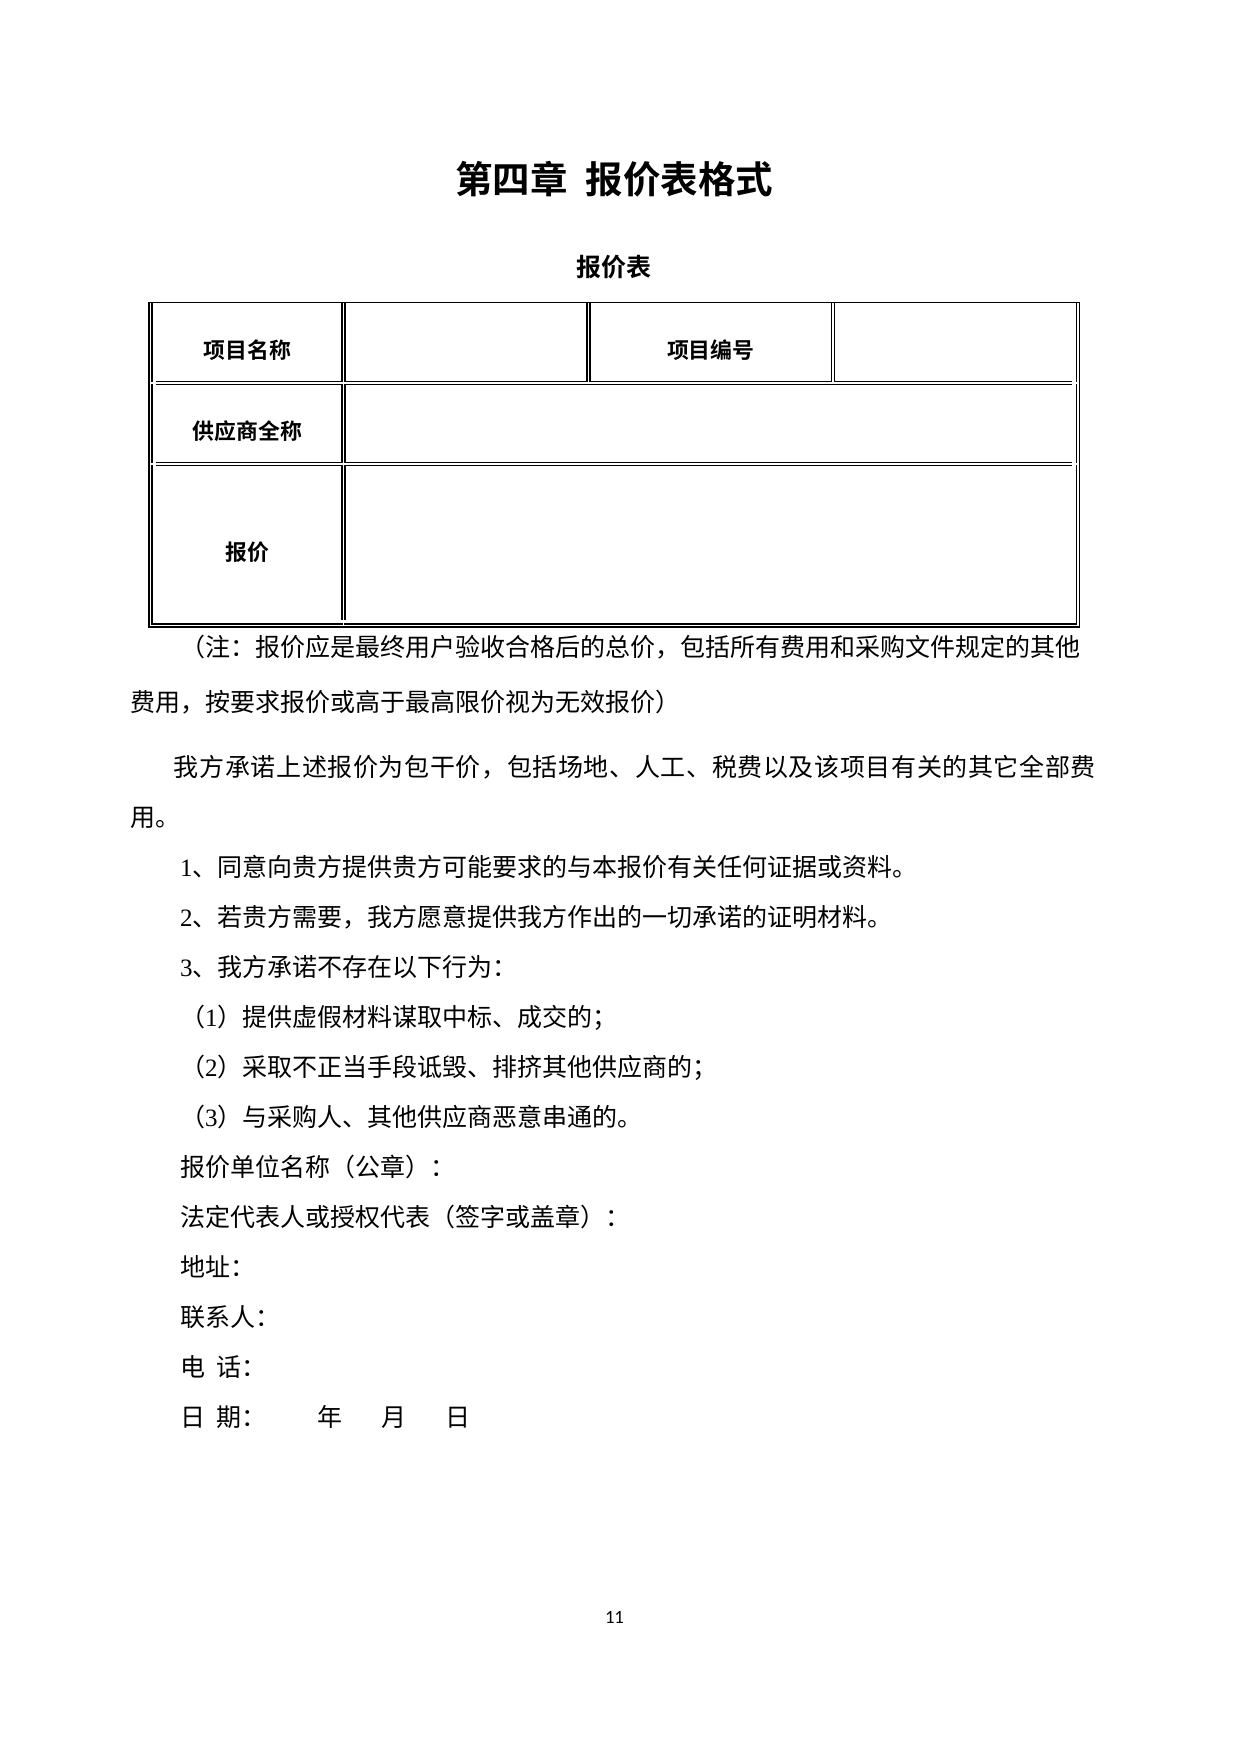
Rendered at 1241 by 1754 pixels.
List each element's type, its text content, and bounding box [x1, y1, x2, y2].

text 2、若贵方需要，我方愿意提供我方作出的一切承诺的证明材料。 [130, 886, 1098, 936]
table_header [835, 303, 1076, 381]
table_header 项目编号 [591, 303, 831, 381]
text 我方承诺上述报价为包干价，包括场地、人工、税费以及该项目有关的其它全部费用。 [130, 736, 1098, 836]
table_header [346, 303, 586, 381]
text 报价表 [130, 247, 1098, 284]
text 电 话： [130, 1336, 1098, 1386]
text 联系人： [130, 1286, 1098, 1336]
list 报价表格式 [130, 150, 1098, 204]
table_cell 报价 [151, 461, 343, 623]
text 1、同意向贵方提供贵方可能要求的与本报价有关任何证据或资料。 [130, 836, 1098, 886]
text 3、我方承诺不存在以下行为： [130, 936, 1098, 986]
text （1）提供虚假材料谋取中标、成交的； [130, 986, 1098, 1036]
table_header 项目名称 [153, 303, 341, 381]
text （3）与采购人、其他供应商恶意串通的。 [130, 1086, 1098, 1136]
text 日 期： 年 月 日 [130, 1386, 1098, 1436]
table_cell [344, 461, 1078, 623]
table_cell 供应商全称 [151, 381, 343, 461]
text 法定代表人或授权代表（签字或盖章）： [130, 1186, 1098, 1236]
text 报价单位名称（公章）： [130, 1136, 1098, 1186]
table_cell [344, 381, 1078, 461]
text （注：报价应是最终用户验收合格后的总价，包括所有费用和采购文件规定的其他费用，按要求报价或高于最高限价视为无效报价） [130, 628, 1098, 718]
text （2）采取不正当手段诋毁、排挤其他供应商的； [130, 1036, 1098, 1086]
text 地址： [130, 1236, 1098, 1286]
